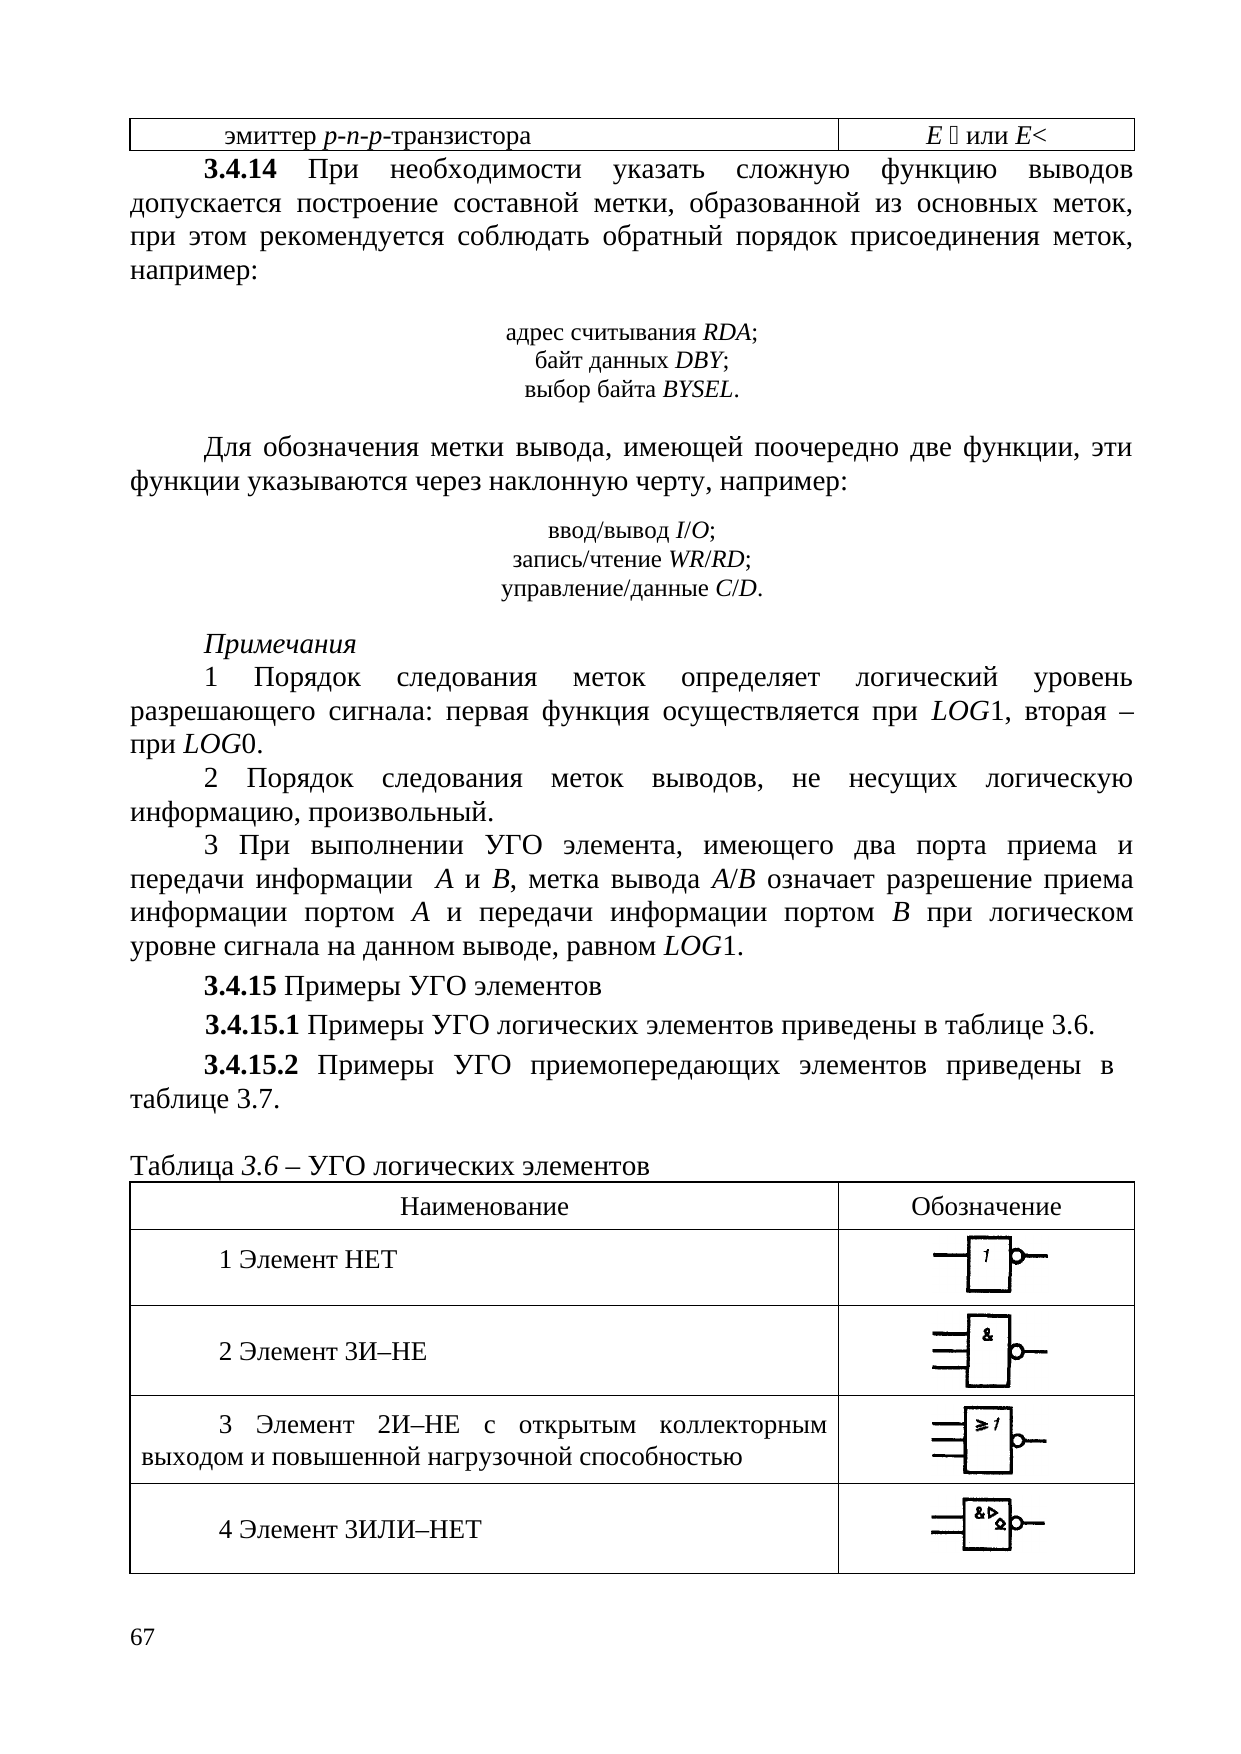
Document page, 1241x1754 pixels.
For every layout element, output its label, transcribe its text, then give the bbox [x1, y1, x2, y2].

table_cell [839, 1306, 1134, 1395]
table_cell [131, 119, 838, 150]
table_header Наименование [131, 1183, 838, 1229]
text Таблица 3.6 – УГО логических элементов [130, 1148, 1134, 1181]
table_cell [839, 1230, 1134, 1305]
text 1 Порядок следования меток определяет логический уровень разрешающего сигнала: первая функция осуществляется при LOG1, вторая – при LOG0. [130, 659, 1134, 760]
text 3.4.15.2 Примеры УГО приемопередающих элементов приведены в таблице 3.7. [130, 1047, 1134, 1114]
text выбор байта BYSEL. [130, 374, 1134, 403]
text запись/чтение WR/RD; [130, 544, 1134, 573]
table_cell 1 Элемент НЕТ [131, 1230, 838, 1305]
text 3.4.15.1 Примеры УГО логических элементов приведены в таблице 3.6. [130, 1007, 1134, 1041]
table_header Обозначение [839, 1183, 1134, 1229]
text Примечания [130, 626, 1134, 659]
table_cell 4 Элемент 3ИЛИ–НЕТ [131, 1484, 838, 1573]
text 3 При выполнении УГО элемента, имеющего два порта приема и передачи информации А и В, метка вывода A/B означает разрешение приема информации портом А и передачи информации портом В при логическом уровне сигнала на данном выводе, равном LOG1. [130, 827, 1134, 961]
table_cell 2 Элемент 3И–НЕ [131, 1306, 838, 1395]
text Для обозначения метки вывода, имеющей поочередно две функции, эти функции указываются через наклонную черту, например: [130, 429, 1134, 496]
text управление/данные C/D. [130, 573, 1134, 602]
table_cell [839, 1484, 1134, 1573]
table_cell 3 Элемент 2И–НЕ с открытым коллекторным выходом и повышенной нагрузочной способностью [131, 1396, 838, 1483]
text 2 Порядок следования меток выводов, не несущих логическую информацию, произвольный. [130, 760, 1134, 827]
text 3.4.15 Примеры УГО элементов [130, 968, 1134, 1001]
text 3.4.14 При необходимости указать сложную функцию выводов допускается построение составной метки, образованной из основных меток, при этом рекомендуется соблюдать обратный порядок присоединения меток, например: [130, 151, 1134, 286]
text ввод/вывод I/O; [130, 516, 1134, 544]
text адрес считывания RDA; [130, 317, 1134, 346]
table_cell [839, 1396, 1134, 1483]
text байт данных DBY; [130, 346, 1134, 374]
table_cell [839, 119, 1134, 150]
